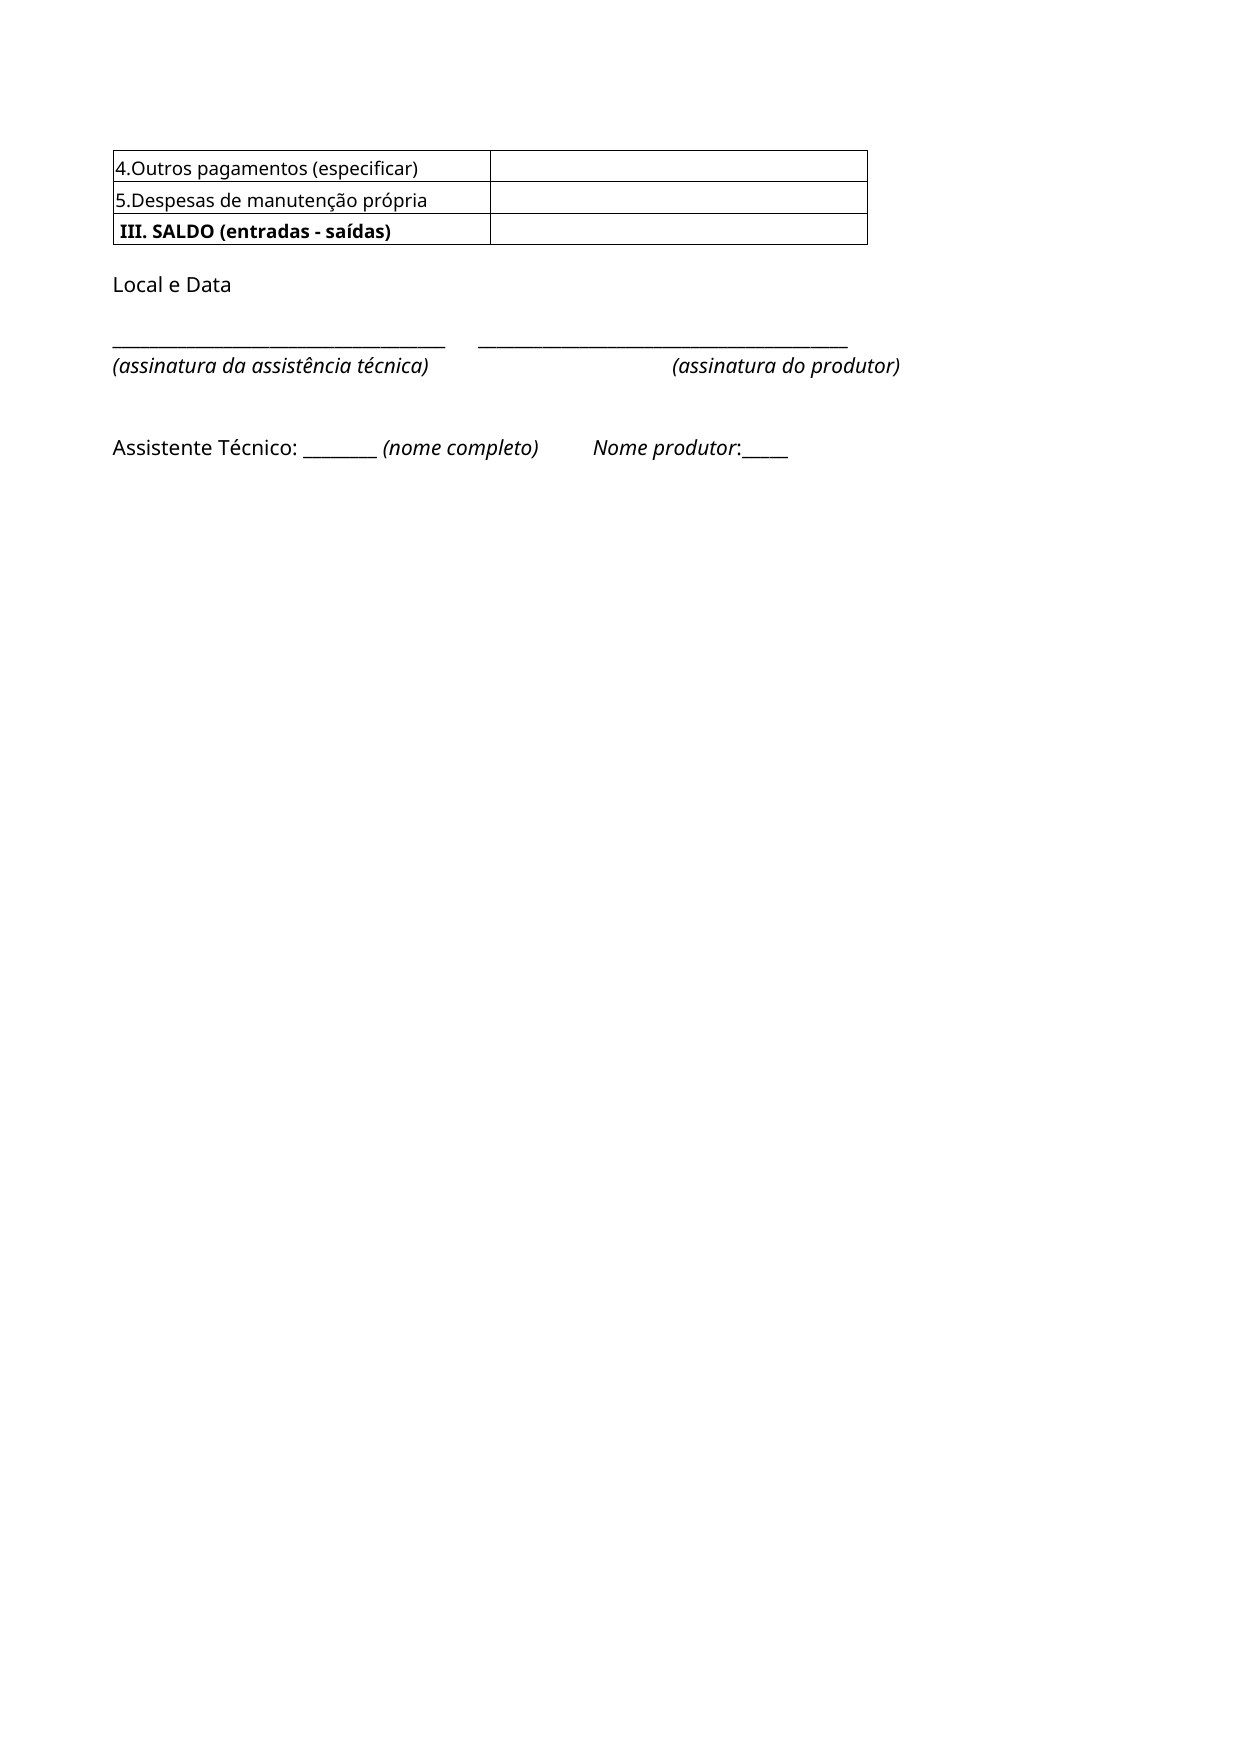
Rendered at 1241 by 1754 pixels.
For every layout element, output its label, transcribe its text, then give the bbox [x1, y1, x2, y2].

table_cell [491, 151, 867, 181]
table_cell [491, 182, 867, 212]
table_cell 5.Despesas de manutenção própria [114, 182, 490, 212]
table_cell III. SALDO (entradas - saídas) [114, 214, 490, 244]
text ____________________________________ ________________________________________ (assinatura da assistência técnica) (assinatura do produtor) [112, 323, 1128, 380]
text Assistente Técnico: ________ (nome completo) Nome produtor:_____ [112, 405, 1128, 462]
table_cell 4.Outros pagamentos (especificar) [114, 151, 490, 181]
text Local e Data [112, 270, 1128, 298]
table_cell [491, 214, 867, 244]
